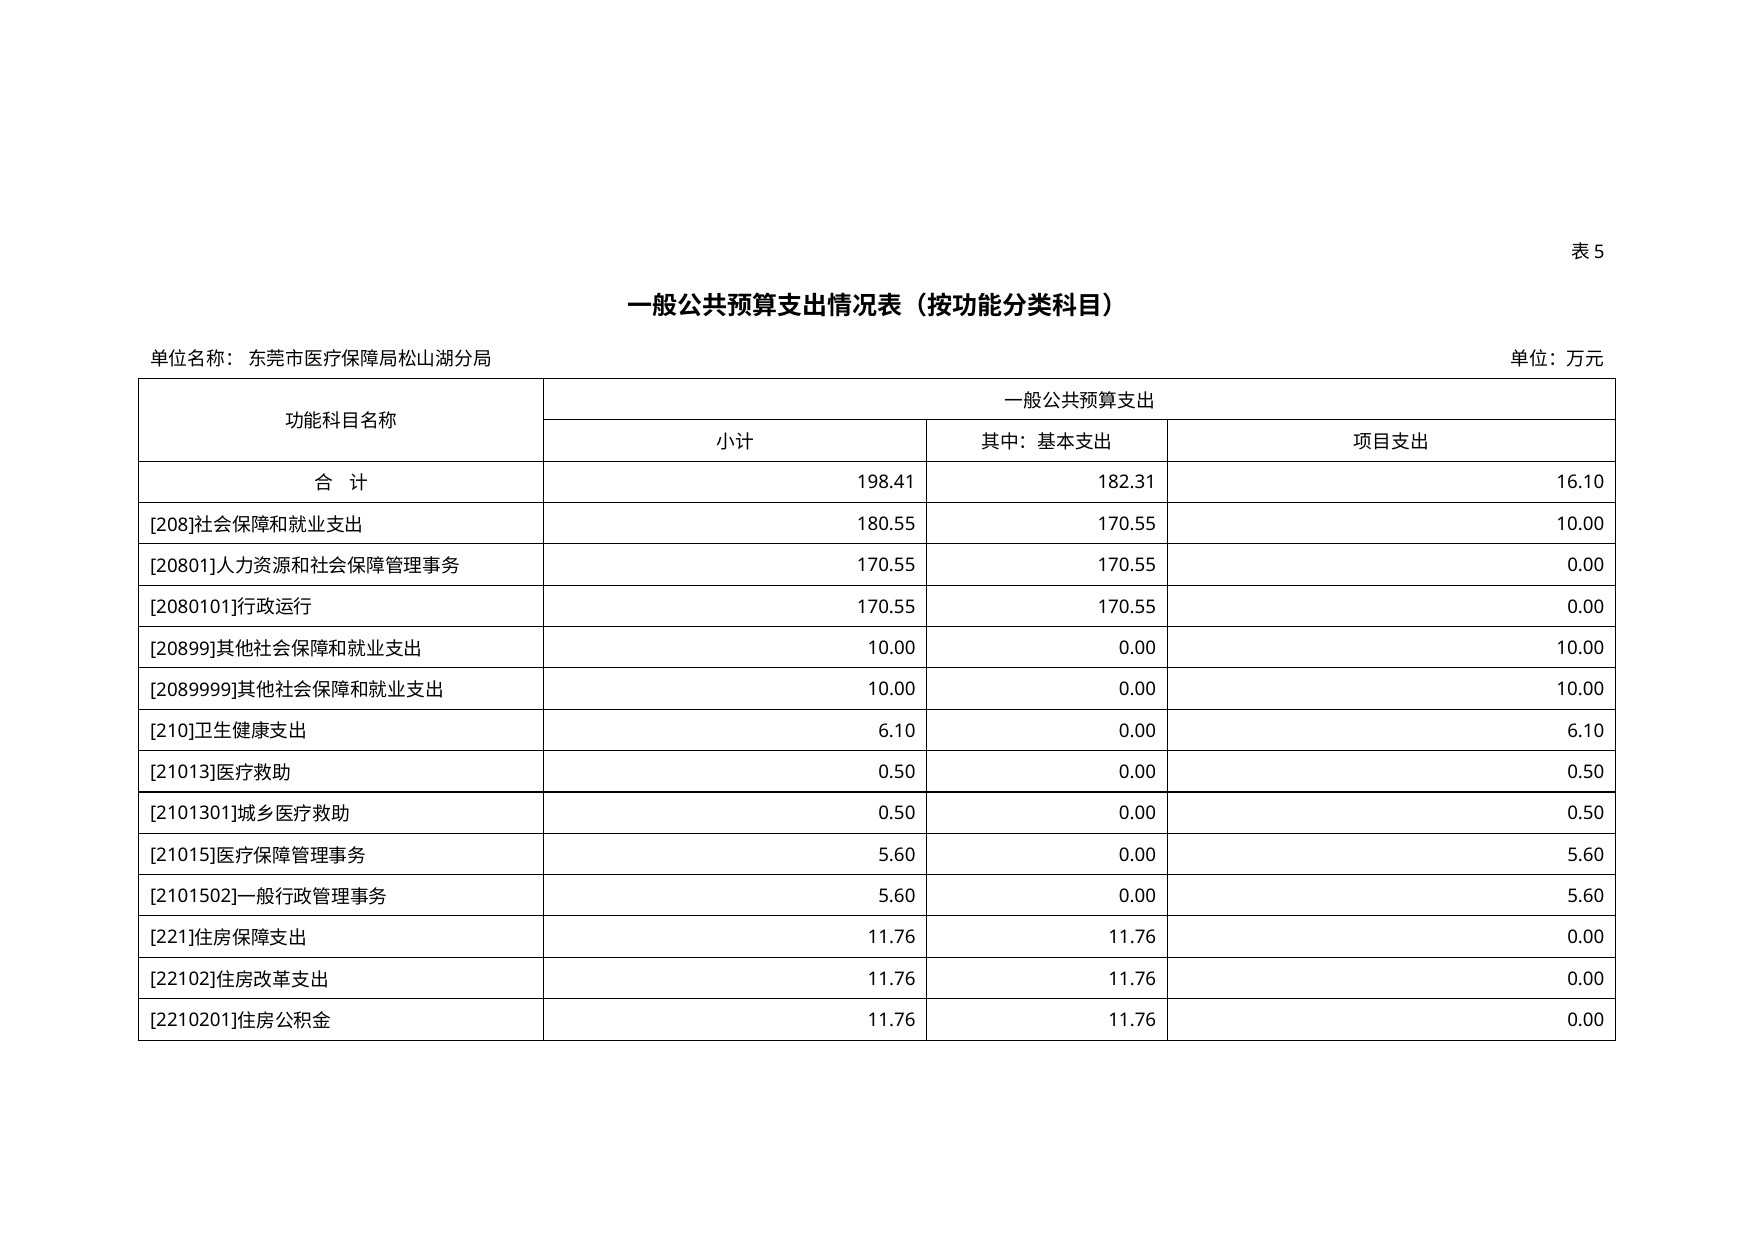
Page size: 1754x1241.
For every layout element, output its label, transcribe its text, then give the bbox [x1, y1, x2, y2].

table_cell 198.41 [544, 462, 926, 502]
table_cell 170.55 [544, 586, 926, 626]
table_cell [2101502]一般行政管理事务 [139, 875, 543, 915]
table_cell 170.55 [927, 586, 1167, 626]
table_cell 170.55 [927, 503, 1167, 543]
table_cell 小计 [544, 420, 926, 461]
table_cell [20801]人力资源和社会保障管理事务 [139, 544, 543, 584]
table_cell 一般公共预算支出情况表（按功能分类科目） [139, 271, 1615, 336]
table_cell 5.60 [544, 834, 926, 874]
table_cell [208]社会保障和就业支出 [139, 503, 543, 543]
table_cell 11.76 [927, 999, 1167, 1039]
table_cell 0.00 [927, 834, 1167, 874]
table_cell 10.00 [544, 668, 926, 709]
table_cell 11.76 [927, 916, 1167, 957]
table_cell [2210201]住房公积金 [139, 999, 543, 1039]
table_cell 0.00 [1168, 544, 1615, 584]
table_cell 0.50 [1168, 793, 1615, 833]
table_cell 10.00 [1168, 503, 1615, 543]
table_cell [221]住房保障支出 [139, 916, 543, 957]
table_cell 182.31 [927, 462, 1167, 502]
table_cell [210]卫生健康支出 [139, 710, 543, 750]
table_cell 0.50 [544, 751, 926, 791]
table_cell 其中：基本支出 [927, 420, 1167, 461]
table_cell 0.00 [927, 751, 1167, 791]
table_cell 11.76 [544, 916, 926, 957]
table_cell 10.00 [544, 627, 926, 667]
table_cell 11.76 [544, 999, 926, 1039]
table_cell 0.00 [1168, 586, 1615, 626]
table_cell 170.55 [927, 544, 1167, 584]
table_cell 6.10 [544, 710, 926, 750]
table_cell 功能科目名称 [139, 379, 543, 461]
table_cell 0.50 [1168, 751, 1615, 791]
table_cell 0.00 [927, 875, 1167, 915]
table_cell 0.00 [1168, 958, 1615, 998]
table_cell 16.10 [1168, 462, 1615, 502]
table_cell 10.00 [1168, 668, 1615, 709]
table_cell 0.50 [544, 793, 926, 833]
table_cell [22102]住房改革支出 [139, 958, 543, 998]
table_cell 170.55 [544, 544, 926, 584]
table_cell [21013]医疗救助 [139, 751, 543, 791]
table_cell 5.60 [1168, 875, 1615, 915]
table_cell 0.00 [927, 627, 1167, 667]
table_cell [20899]其他社会保障和就业支出 [139, 627, 543, 667]
table_cell 0.00 [927, 668, 1167, 709]
table_cell 单位名称： 东莞市医疗保障局松山湖分局 [139, 336, 877, 378]
table_cell 10.00 [1168, 627, 1615, 667]
table_cell 单位：万元 [877, 336, 1615, 378]
table_cell 5.60 [1168, 834, 1615, 874]
table_cell 合 计 [139, 462, 543, 502]
table_cell 0.00 [927, 793, 1167, 833]
table_cell 6.10 [1168, 710, 1615, 750]
table_cell 11.76 [544, 958, 926, 998]
table_cell [2101301]城乡医疗救助 [139, 793, 543, 833]
table_header 表5 [139, 230, 1615, 271]
table_cell 一般公共预算支出 [544, 379, 1615, 419]
table_cell 5.60 [544, 875, 926, 915]
table_cell 项目支出 [1168, 420, 1615, 461]
table_cell 180.55 [544, 503, 926, 543]
table_cell [2089999]其他社会保障和就业支出 [139, 668, 543, 709]
table_cell 11.76 [927, 958, 1167, 998]
table_cell 0.00 [927, 710, 1167, 750]
table_cell [21015]医疗保障管理事务 [139, 834, 543, 874]
table_cell [2080101]行政运行 [139, 586, 543, 626]
table_cell 0.00 [1168, 999, 1615, 1039]
table_cell 0.00 [1168, 916, 1615, 957]
